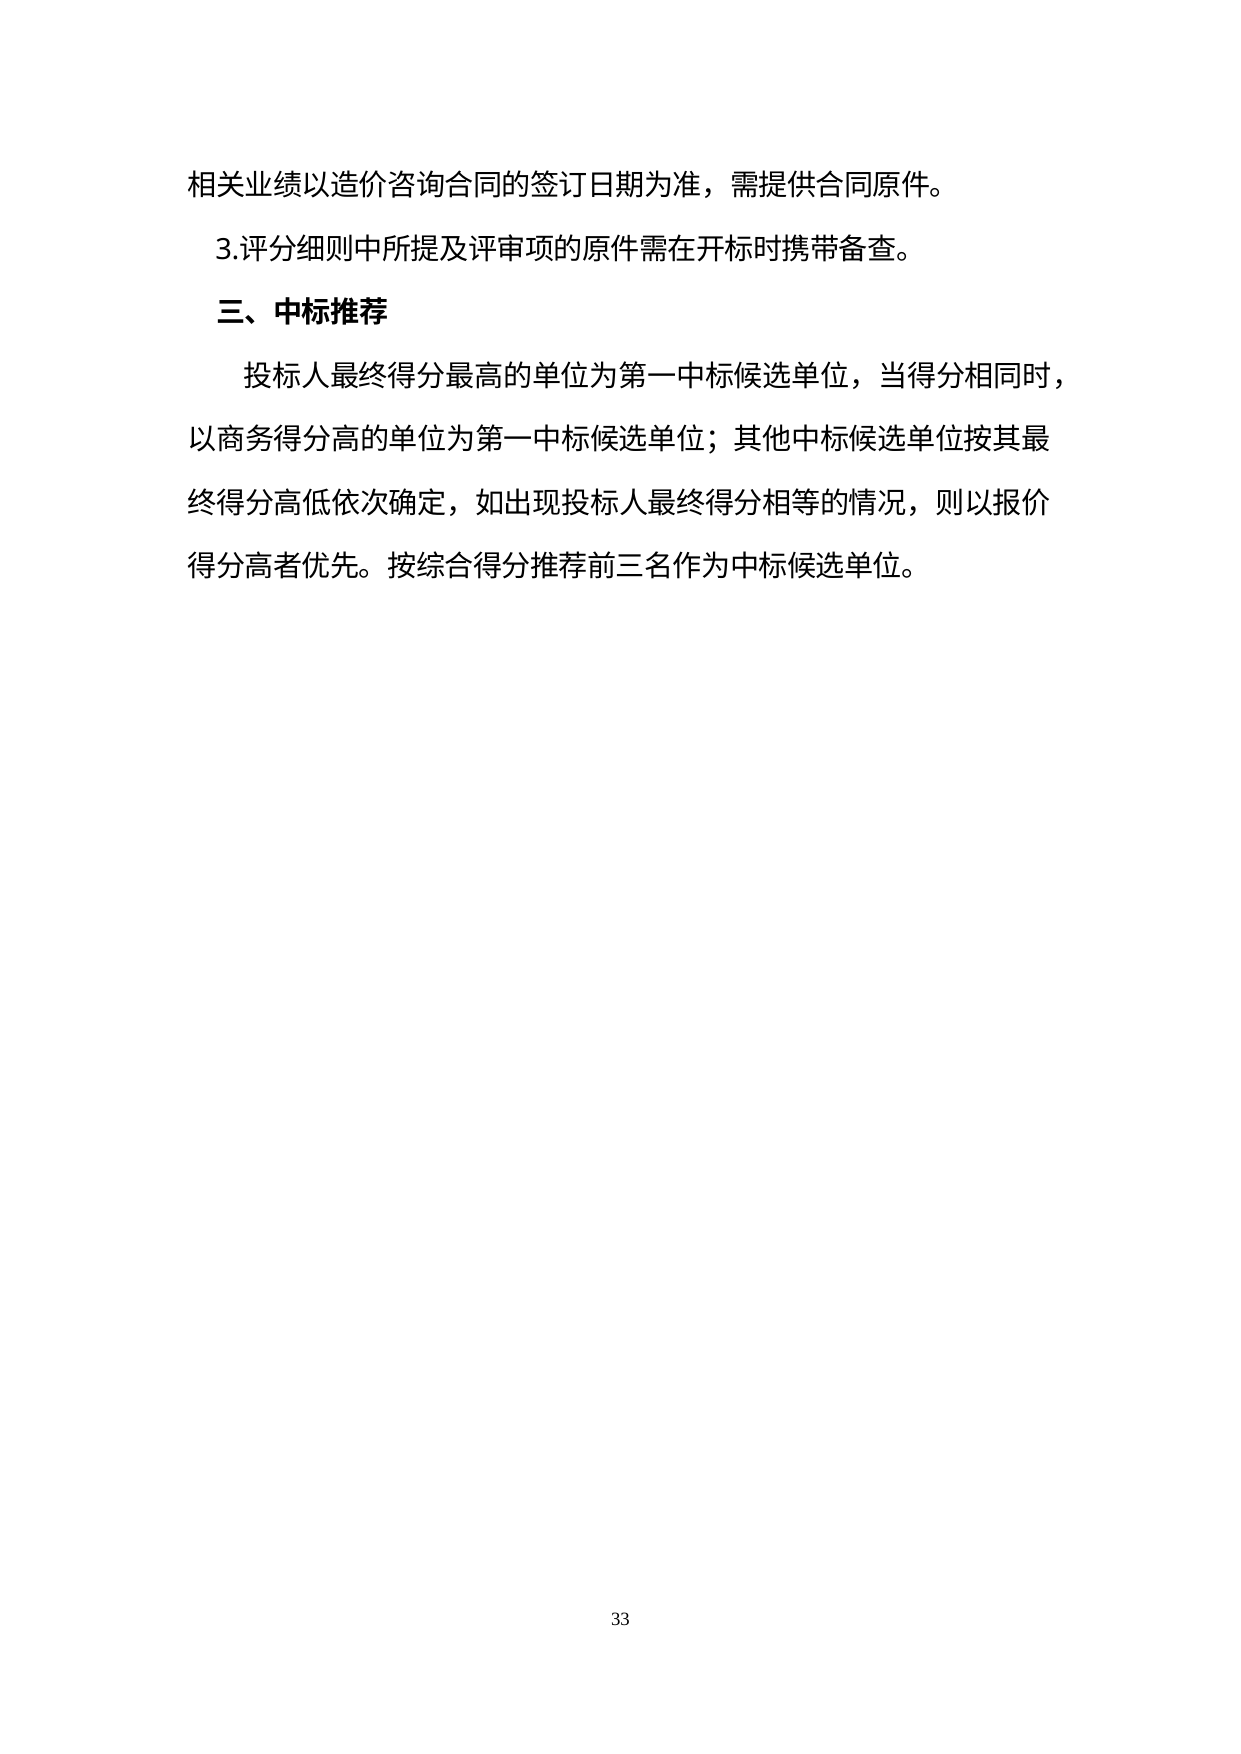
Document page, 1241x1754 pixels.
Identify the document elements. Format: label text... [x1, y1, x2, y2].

text 投标人最终得分最高的单位为第一中标候选单位，当得分相同时，以商务得分高的单位为第一中标候选单位；其他中标候选单位按其最终得分高低依次确定，如出现投标人最终得分相等的情况，则以报价得分高者优先。按综合得分推荐前三名作为中标候选单位。 [187, 352, 1053, 585]
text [187, 162, 1053, 204]
text 三、中标推荐 [187, 289, 1053, 331]
text 3.评分细则中所提及评审项的原件需在开标时携带备查。 [187, 225, 1053, 268]
